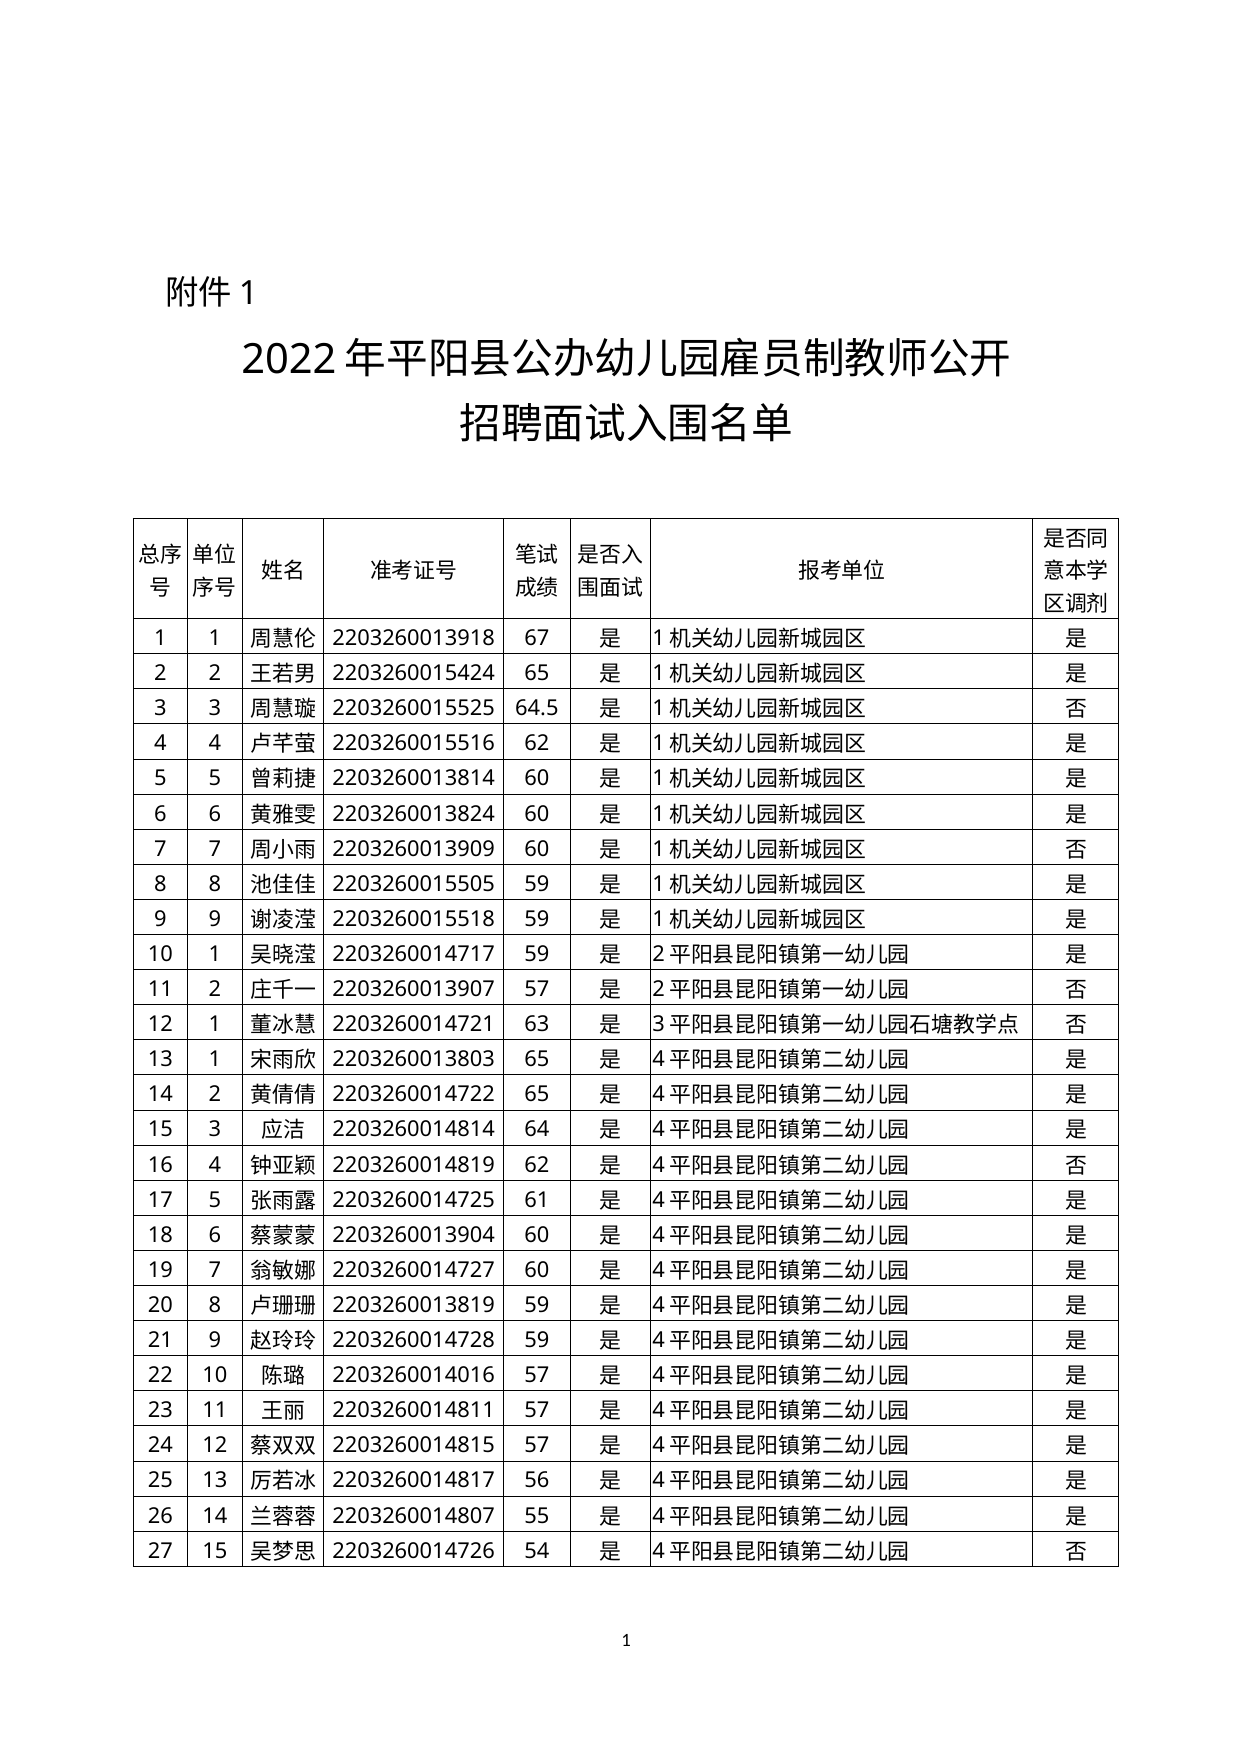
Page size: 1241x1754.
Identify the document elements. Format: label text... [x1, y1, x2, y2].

table_cell 否 [1033, 689, 1118, 723]
table_cell 是 [571, 1321, 650, 1355]
table_cell 是 [571, 654, 650, 688]
table_cell 翁敏娜 [243, 1251, 323, 1285]
table_cell 4平阳县昆阳镇第二幼儿园 [651, 1251, 1032, 1285]
table_cell 是 [1033, 795, 1118, 829]
table_cell 64 [504, 1111, 570, 1144]
table_cell 4平阳县昆阳镇第二幼儿园 [651, 1181, 1032, 1215]
table_cell 1机关幼儿园新城园区 [651, 760, 1032, 793]
table_cell 兰蓉蓉 [243, 1497, 323, 1531]
table_cell 2203260014726 [324, 1532, 503, 1566]
table_cell 59 [504, 900, 570, 934]
table_cell 4平阳县昆阳镇第二幼儿园 [651, 1111, 1032, 1144]
table_cell 2203260013907 [324, 970, 503, 1004]
table_cell 12 [134, 1005, 187, 1039]
table_cell 是 [1033, 865, 1118, 899]
table_cell 2203260014807 [324, 1497, 503, 1531]
table_cell 2203260015505 [324, 865, 503, 899]
table_cell 60 [504, 760, 570, 793]
text 附件1 [165, 258, 1087, 323]
table_cell 3 [188, 689, 242, 723]
table_cell 陈璐 [243, 1356, 323, 1390]
table_cell 59 [504, 1321, 570, 1355]
table_cell 黄倩倩 [243, 1075, 323, 1109]
table_cell 2203260014725 [324, 1181, 503, 1215]
table_cell 1 [188, 1040, 242, 1074]
table_cell 庄千一 [243, 970, 323, 1004]
table_cell 是 [1033, 724, 1118, 758]
table_cell 是 [571, 760, 650, 793]
table_cell 是 [1033, 1462, 1118, 1496]
table_cell 22 [134, 1356, 187, 1390]
table_cell 1机关幼儿园新城园区 [651, 830, 1032, 864]
table_cell 否 [1033, 830, 1118, 864]
table_cell 吴晓滢 [243, 935, 323, 969]
table_cell 赵玲玲 [243, 1321, 323, 1355]
table_cell 是 [1033, 1216, 1118, 1250]
table_cell 10 [134, 935, 187, 969]
table_cell 2203260013904 [324, 1216, 503, 1250]
text 招聘面试入围名单 [165, 388, 1087, 453]
table_cell 12 [188, 1426, 242, 1461]
table_cell 蔡双双 [243, 1426, 323, 1461]
table_cell 是 [1033, 1321, 1118, 1355]
table_cell 4平阳县昆阳镇第二幼儿园 [651, 1286, 1032, 1320]
table_cell 14 [188, 1497, 242, 1531]
table_header 是否入围面试 [571, 519, 650, 618]
table_cell 4平阳县昆阳镇第二幼儿园 [651, 1216, 1032, 1250]
table_cell 卢珊珊 [243, 1286, 323, 1320]
table_cell 7 [188, 1251, 242, 1285]
table_cell 2203260014815 [324, 1426, 503, 1461]
table_cell 是 [571, 1497, 650, 1531]
table_cell 2203260014817 [324, 1462, 503, 1496]
table_cell 是 [1033, 760, 1118, 793]
table_cell 是 [571, 795, 650, 829]
table_cell 3 [188, 1111, 242, 1144]
table_cell 54 [504, 1532, 570, 1566]
table_cell 16 [134, 1146, 187, 1180]
table_cell 2平阳县昆阳镇第一幼儿园 [651, 935, 1032, 969]
table_cell 3平阳县昆阳镇第一幼儿园石塘教学点 [651, 1005, 1032, 1039]
table_cell 27 [134, 1532, 187, 1566]
table_cell 13 [134, 1040, 187, 1074]
table_cell 是 [571, 1075, 650, 1109]
table_cell 是 [571, 1462, 650, 1496]
table_cell 62 [504, 724, 570, 758]
table_cell 59 [504, 865, 570, 899]
table_cell 是 [1033, 1426, 1118, 1461]
table_cell 黄雅雯 [243, 795, 323, 829]
table_cell 9 [134, 900, 187, 934]
table_cell 是 [571, 830, 650, 864]
table_cell 周小雨 [243, 830, 323, 864]
table_cell 24 [134, 1426, 187, 1461]
table_cell 4平阳县昆阳镇第二幼儿园 [651, 1146, 1032, 1180]
table_cell 57 [504, 1391, 570, 1425]
table_cell 蔡蒙蒙 [243, 1216, 323, 1250]
table_cell 是 [571, 1111, 650, 1144]
table_cell 是 [571, 1356, 650, 1390]
table_cell 否 [1033, 1146, 1118, 1180]
table_cell 2203260014721 [324, 1005, 503, 1039]
table_cell 是 [1033, 619, 1118, 653]
table_header 笔试成绩 [504, 519, 570, 618]
table_cell 2203260013803 [324, 1040, 503, 1074]
table_cell 4平阳县昆阳镇第二幼儿园 [651, 1356, 1032, 1390]
table_cell 2203260015525 [324, 689, 503, 723]
table_cell 1机关幼儿园新城园区 [651, 865, 1032, 899]
table_cell 6 [188, 795, 242, 829]
table_cell 2203260013909 [324, 830, 503, 864]
table_cell 2 [188, 654, 242, 688]
table_cell 1 [188, 1005, 242, 1039]
table_cell 9 [188, 900, 242, 934]
table_cell 60 [504, 1216, 570, 1250]
table_cell 1机关幼儿园新城园区 [651, 900, 1032, 934]
table_cell 2203260015516 [324, 724, 503, 758]
table_cell 4 [134, 724, 187, 758]
table_cell 宋雨欣 [243, 1040, 323, 1074]
table_cell 是 [1033, 1356, 1118, 1390]
table_cell 10 [188, 1356, 242, 1390]
table_cell 是 [1033, 1075, 1118, 1109]
table_cell 1 [134, 619, 187, 653]
table_cell 厉若冰 [243, 1462, 323, 1496]
table_cell 6 [188, 1216, 242, 1250]
table_cell 4平阳县昆阳镇第二幼儿园 [651, 1391, 1032, 1425]
table_cell 23 [134, 1391, 187, 1425]
table_cell 56 [504, 1462, 570, 1496]
table_cell 曾莉捷 [243, 760, 323, 793]
table_cell 13 [188, 1462, 242, 1496]
table_cell 是 [1033, 935, 1118, 969]
table_cell 是 [571, 900, 650, 934]
table_cell 2203260014727 [324, 1251, 503, 1285]
table_cell 2203260014016 [324, 1356, 503, 1390]
table_cell 吴梦思 [243, 1532, 323, 1566]
table_cell 2203260015424 [324, 654, 503, 688]
table_header 单位序号 [188, 519, 242, 618]
table_cell 6 [134, 795, 187, 829]
table_cell 5 [134, 760, 187, 793]
table_cell 是 [1033, 654, 1118, 688]
table_cell 是 [571, 1251, 650, 1285]
table_header 姓名 [243, 519, 323, 618]
table_cell 1 [188, 935, 242, 969]
table_cell 64.5 [504, 689, 570, 723]
table_cell 1机关幼儿园新城园区 [651, 654, 1032, 688]
table_cell 1机关幼儿园新城园区 [651, 689, 1032, 723]
table_cell 是 [1033, 1391, 1118, 1425]
text 2022年平阳县公办幼儿园雇员制教师公开 [165, 323, 1087, 388]
table_cell 是 [1033, 1181, 1118, 1215]
table_cell 谢凌滢 [243, 900, 323, 934]
table_cell 11 [134, 970, 187, 1004]
table_cell 2203260013824 [324, 795, 503, 829]
table_cell 26 [134, 1497, 187, 1531]
table_cell 8 [134, 865, 187, 899]
table_cell 是 [571, 619, 650, 653]
table_cell 2 [134, 654, 187, 688]
table_cell 是 [1033, 1111, 1118, 1144]
table_cell 9 [188, 1321, 242, 1355]
table_cell 67 [504, 619, 570, 653]
table_cell 60 [504, 1251, 570, 1285]
table_cell 是 [571, 1005, 650, 1039]
table_cell 是 [1033, 1497, 1118, 1531]
table_cell 2203260014728 [324, 1321, 503, 1355]
table_cell 65 [504, 1075, 570, 1109]
table_cell 是 [571, 970, 650, 1004]
table_cell 17 [134, 1181, 187, 1215]
table_cell 15 [134, 1111, 187, 1144]
table_cell 18 [134, 1216, 187, 1250]
table_cell 59 [504, 935, 570, 969]
table_cell 是 [571, 935, 650, 969]
table_cell 3 [134, 689, 187, 723]
table_cell 55 [504, 1497, 570, 1531]
table_cell 20 [134, 1286, 187, 1320]
table_cell 4平阳县昆阳镇第二幼儿园 [651, 1040, 1032, 1074]
table_cell 60 [504, 795, 570, 829]
table_cell 4平阳县昆阳镇第二幼儿园 [651, 1075, 1032, 1109]
table_cell 4平阳县昆阳镇第二幼儿园 [651, 1497, 1032, 1531]
table_cell 周慧璇 [243, 689, 323, 723]
table_cell 1机关幼儿园新城园区 [651, 724, 1032, 758]
table_cell 是 [571, 1391, 650, 1425]
table_cell 57 [504, 970, 570, 1004]
table_cell 65 [504, 654, 570, 688]
table_cell 是 [1033, 1251, 1118, 1285]
table_cell 57 [504, 1426, 570, 1461]
table_cell 4平阳县昆阳镇第二幼儿园 [651, 1462, 1032, 1496]
table_cell 否 [1033, 970, 1118, 1004]
table_cell 2203260013819 [324, 1286, 503, 1320]
table_cell 周慧伦 [243, 619, 323, 653]
table_cell 4平阳县昆阳镇第二幼儿园 [651, 1532, 1032, 1566]
table_cell 是 [571, 1286, 650, 1320]
table_cell 19 [134, 1251, 187, 1285]
table_cell 21 [134, 1321, 187, 1355]
table_cell 是 [571, 1532, 650, 1566]
table_cell 2 [188, 1075, 242, 1109]
table_cell 60 [504, 830, 570, 864]
table_cell 池佳佳 [243, 865, 323, 899]
table_cell 2平阳县昆阳镇第一幼儿园 [651, 970, 1032, 1004]
table_cell 2203260014819 [324, 1146, 503, 1180]
table_cell 是 [571, 1181, 650, 1215]
table_cell 董冰慧 [243, 1005, 323, 1039]
table_cell 11 [188, 1391, 242, 1425]
table_cell 王若男 [243, 654, 323, 688]
table_cell 2203260014811 [324, 1391, 503, 1425]
table_header 报考单位 [651, 519, 1032, 618]
table_cell 25 [134, 1462, 187, 1496]
table_cell 65 [504, 1040, 570, 1074]
table_cell 王丽 [243, 1391, 323, 1425]
table_cell 1 [188, 619, 242, 653]
table_cell 4 [188, 1146, 242, 1180]
table_cell 5 [188, 1181, 242, 1215]
table_cell 62 [504, 1146, 570, 1180]
table_cell 15 [188, 1532, 242, 1566]
table_cell 是 [571, 689, 650, 723]
table_cell 8 [188, 865, 242, 899]
table_cell 是 [571, 1216, 650, 1250]
table_cell 2203260014717 [324, 935, 503, 969]
table_cell 2203260013918 [324, 619, 503, 653]
table_cell 1机关幼儿园新城园区 [651, 619, 1032, 653]
table_cell 是 [571, 1146, 650, 1180]
table_cell 2203260014722 [324, 1075, 503, 1109]
table_header 总序号 [134, 519, 187, 618]
table_cell 否 [1033, 1005, 1118, 1039]
table_cell 2 [188, 970, 242, 1004]
table_cell 2203260014814 [324, 1111, 503, 1144]
table_cell 应洁 [243, 1111, 323, 1144]
table_cell 是 [1033, 900, 1118, 934]
table_cell 是 [571, 865, 650, 899]
table_cell 57 [504, 1356, 570, 1390]
table_cell 卢芊萤 [243, 724, 323, 758]
table_cell 7 [134, 830, 187, 864]
table_cell 是 [1033, 1286, 1118, 1320]
table_cell 5 [188, 760, 242, 793]
table_cell 是 [571, 724, 650, 758]
table_cell 钟亚颖 [243, 1146, 323, 1180]
table_cell 61 [504, 1181, 570, 1215]
table_cell 4平阳县昆阳镇第二幼儿园 [651, 1426, 1032, 1461]
table_cell 2203260013814 [324, 760, 503, 793]
table_cell 7 [188, 830, 242, 864]
table_cell 63 [504, 1005, 570, 1039]
table_cell 2203260015518 [324, 900, 503, 934]
table_cell 14 [134, 1075, 187, 1109]
table_cell 4平阳县昆阳镇第二幼儿园 [651, 1321, 1032, 1355]
table_cell 张雨露 [243, 1181, 323, 1215]
table_cell 59 [504, 1286, 570, 1320]
table_cell 是 [571, 1040, 650, 1074]
table_cell 是 [1033, 1040, 1118, 1074]
table_cell 是 [571, 1426, 650, 1461]
table_cell 8 [188, 1286, 242, 1320]
table_header 准考证号 [324, 519, 503, 618]
table_cell 否 [1033, 1532, 1118, 1566]
table_header 是否同意本学区调剂 [1033, 519, 1118, 618]
table_cell 4 [188, 724, 242, 758]
table_cell 1机关幼儿园新城园区 [651, 795, 1032, 829]
